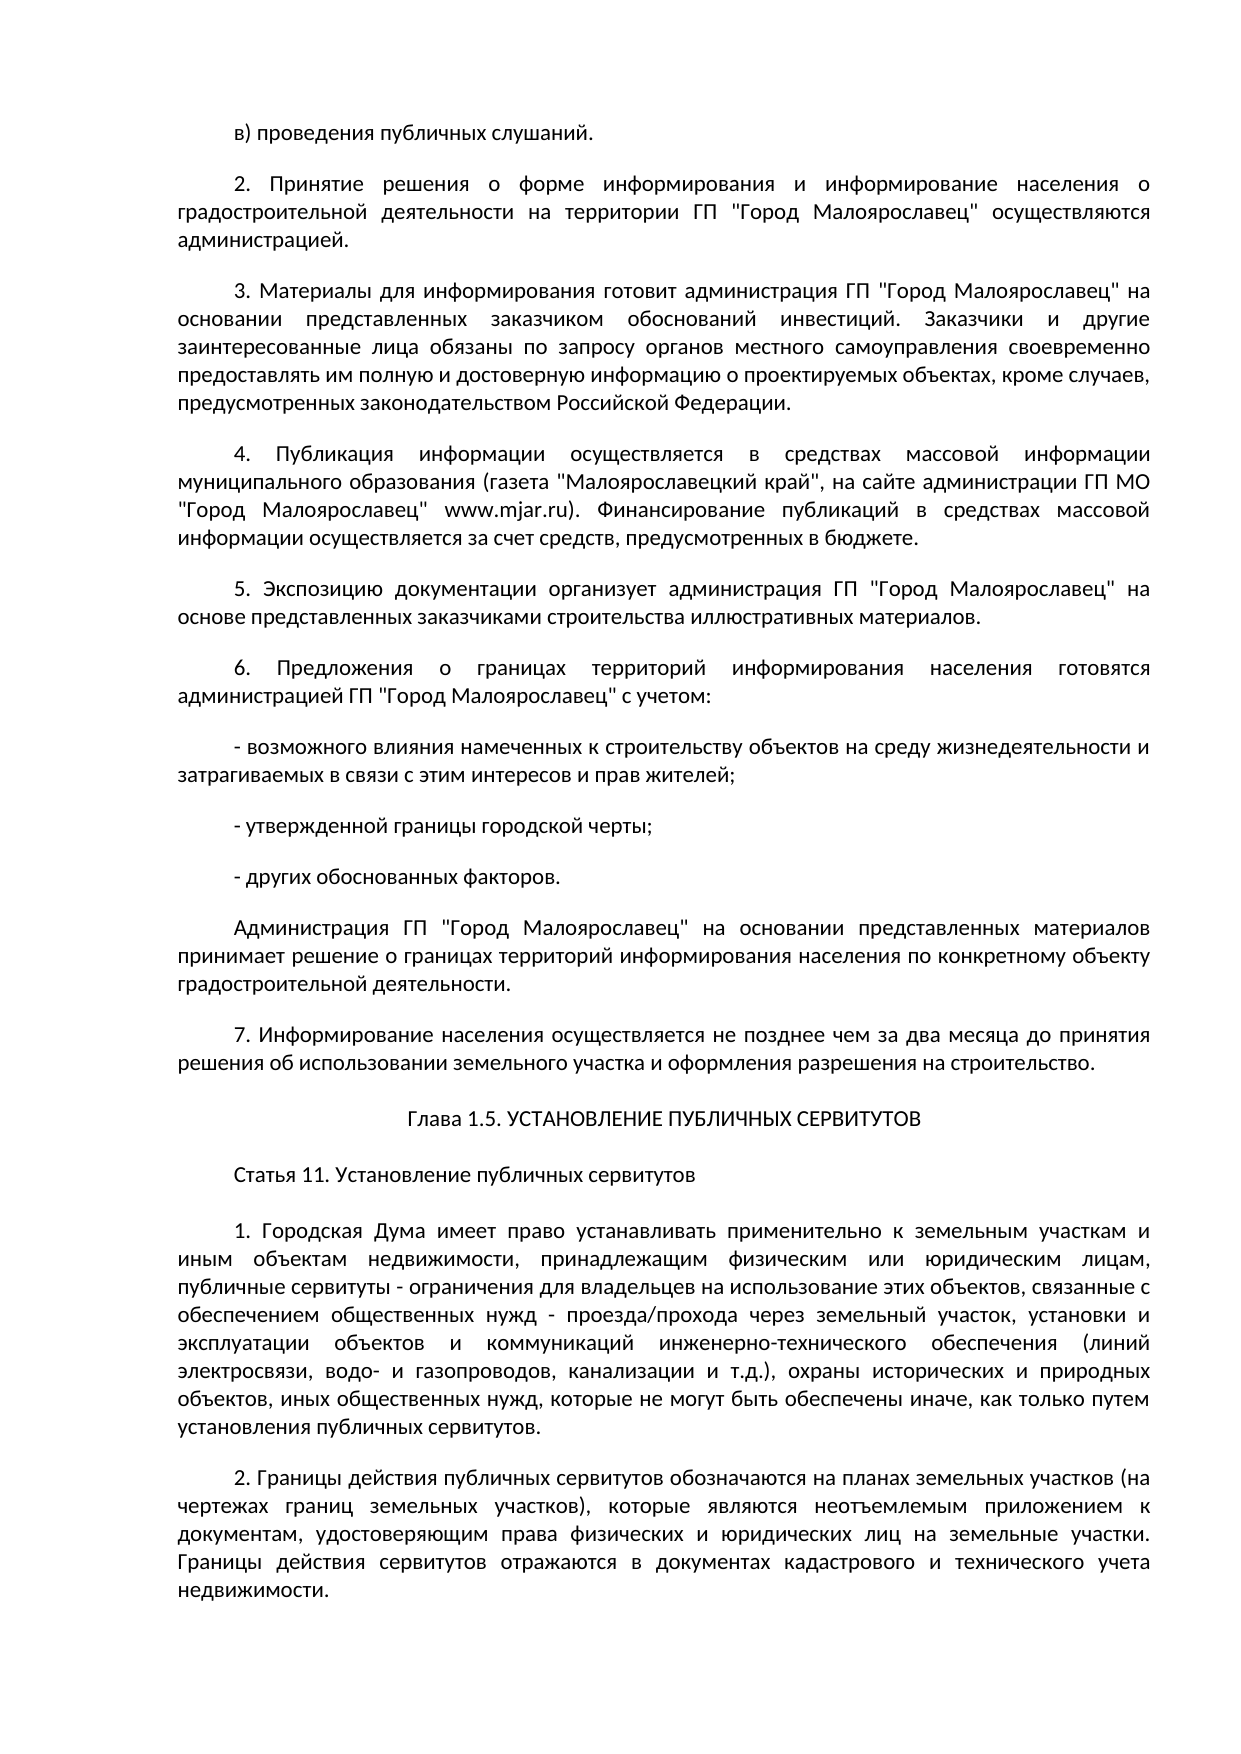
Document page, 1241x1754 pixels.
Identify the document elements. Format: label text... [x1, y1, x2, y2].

text - возможного влияния намеченных к строительству объектов на среду жизнедеятельности и затрагиваемых в связи с этим интересов и прав жителей; [177, 732, 1152, 788]
text 6. Предложения о границах территорий информирования населения готовятся администрацией ГП "Город Малоярославец" с учетом: [177, 653, 1152, 709]
text 1. Городская Дума имеет право устанавливать применительно к земельным участкам и иным объектам недвижимости, принадлежащим физическим или юридическим лицам, публичные сервитуты - ограничения для владельцев на использование этих объектов, связанные с обеспечением общественных нужд - проезда/прохода через земельный участок, установки и эксплуатации объектов и коммуникаций инженерно-технического обеспечения (линий электросвязи, водо- и газопроводов, канализации и т.д.), охраны исторических и природных объектов, иных общественных нужд, которые не могут быть обеспечены иначе, как только путем установления публичных сервитутов. [177, 1216, 1152, 1440]
text 5. Экспозицию документации организует администрация ГП "Город Малоярославец" на основе представленных заказчиками строительства иллюстративных материалов. [177, 574, 1152, 630]
text 2. Границы действия публичных сервитутов обозначаются на планах земельных участков (на чертежах границ земельных участков), которые являются неотъемлемым приложением к документам, удостоверяющим права физических и юридических лиц на земельные участки. Границы действия сервитутов отражаются в документах кадастрового и технического учета недвижимости. [177, 1463, 1152, 1603]
text - утвержденной границы городской черты; [177, 811, 1152, 839]
text Статья 11. Установление публичных сервитутов [177, 1160, 1152, 1188]
text 2. Принятие решения о форме информирования и информирование населения о градостроительной деятельности на территории ГП "Город Малоярославец" осуществляются администрацией. [177, 169, 1152, 253]
text в) проведения публичных слушаний. [177, 118, 1152, 146]
text 7. Информирование населения осуществляется не позднее чем за два месяца до принятия решения об использовании земельного участка и оформления разрешения на строительство. [177, 1020, 1152, 1076]
text Глава 1.5. УСТАНОВЛЕНИЕ ПУБЛИЧНЫХ СЕРВИТУТОВ [177, 1104, 1152, 1132]
text Администрация ГП "Город Малоярославец" на основании представленных материалов принимает решение о границах территорий информирования населения по конкретному объекту градостроительной деятельности. [177, 913, 1152, 997]
text 4. Публикация информации осуществляется в средствах массовой информации муниципального образования (газета "Малоярославецкий край", на сайте администрации ГП МО "Город Малоярославец" www.mjar.ru). Финансирование публикаций в средствах массовой информации осуществляется за счет средств, предусмотренных в бюджете. [177, 439, 1152, 551]
text 3. Материалы для информирования готовит администрация ГП "Город Малоярославец" на основании представленных заказчиком обоснований инвестиций. Заказчики и другие заинтересованные лица обязаны по запросу органов местного самоуправления своевременно предоставлять им полную и достоверную информацию о проектируемых объектах, кроме случаев, предусмотренных законодательством Российской Федерации. [177, 276, 1152, 416]
text - других обоснованных факторов. [177, 862, 1152, 890]
